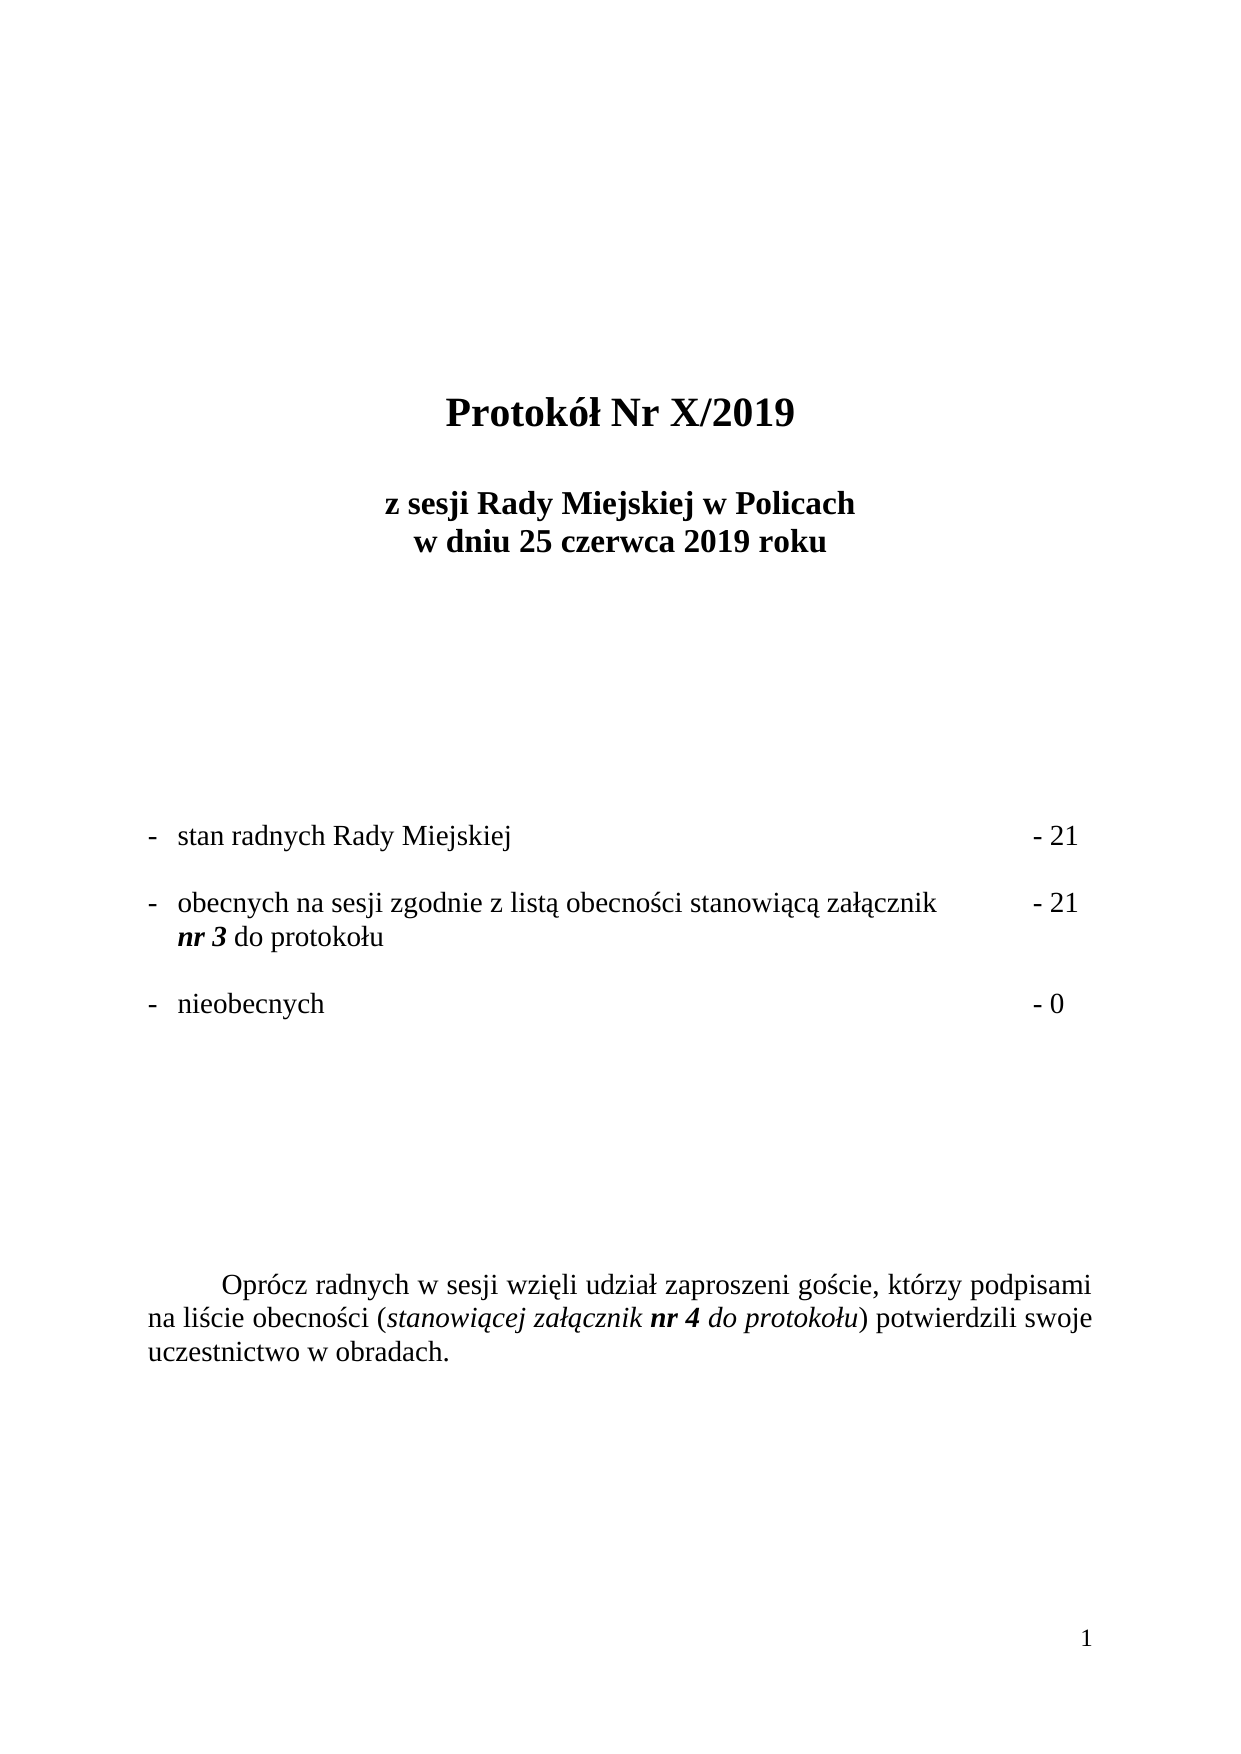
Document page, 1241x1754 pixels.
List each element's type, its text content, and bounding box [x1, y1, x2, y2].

text - stan radnych Rady Miejskiej - 21 [148, 818, 1093, 852]
text w dniu 25 czerwca 2019 roku [148, 521, 1093, 560]
text z sesji Rady Miejskiej w Policach [148, 483, 1093, 521]
text nr 3 do protokołu [148, 919, 1093, 953]
text - obecnych na sesji zgodnie z listą obecności stanowiącą załącznik - 21 [148, 886, 1093, 919]
title Protokół Nr X/2019 [148, 387, 1093, 435]
text - nieobecnych - 0 [148, 986, 1093, 1020]
text Oprócz radnych w sesji wzięli udział zaproszeni goście, którzy podpisami na liście obecności (stanowiącej załącznik nr 4 do protokołu) potwierdzili swoje uczestnictwo w obradach. [148, 1267, 1093, 1368]
